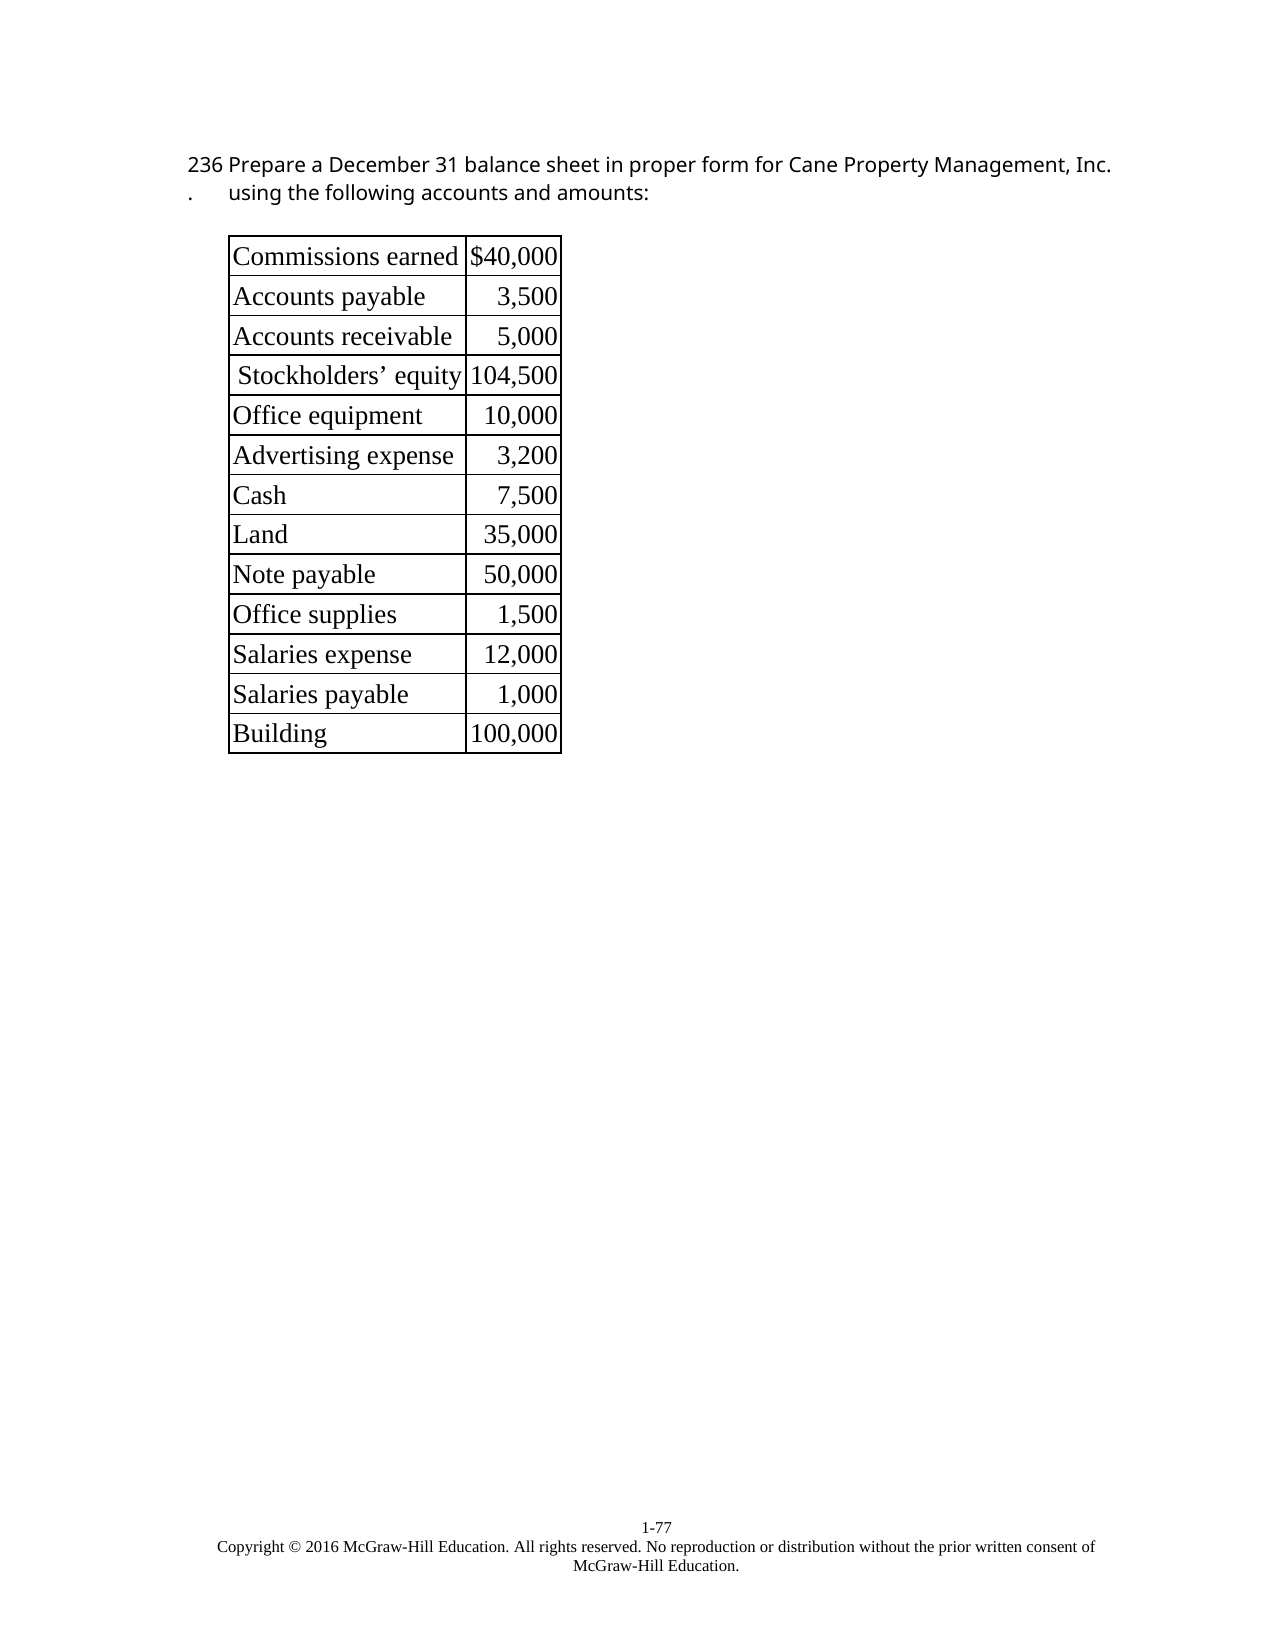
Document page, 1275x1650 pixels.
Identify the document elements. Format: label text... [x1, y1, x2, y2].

table_header Prepare a December 31 balance sheet in proper form for Cane Property Management, Inc. using the following accounts and amounts: [228, 150, 1125, 1068]
table_header 236. [188, 150, 228, 1068]
